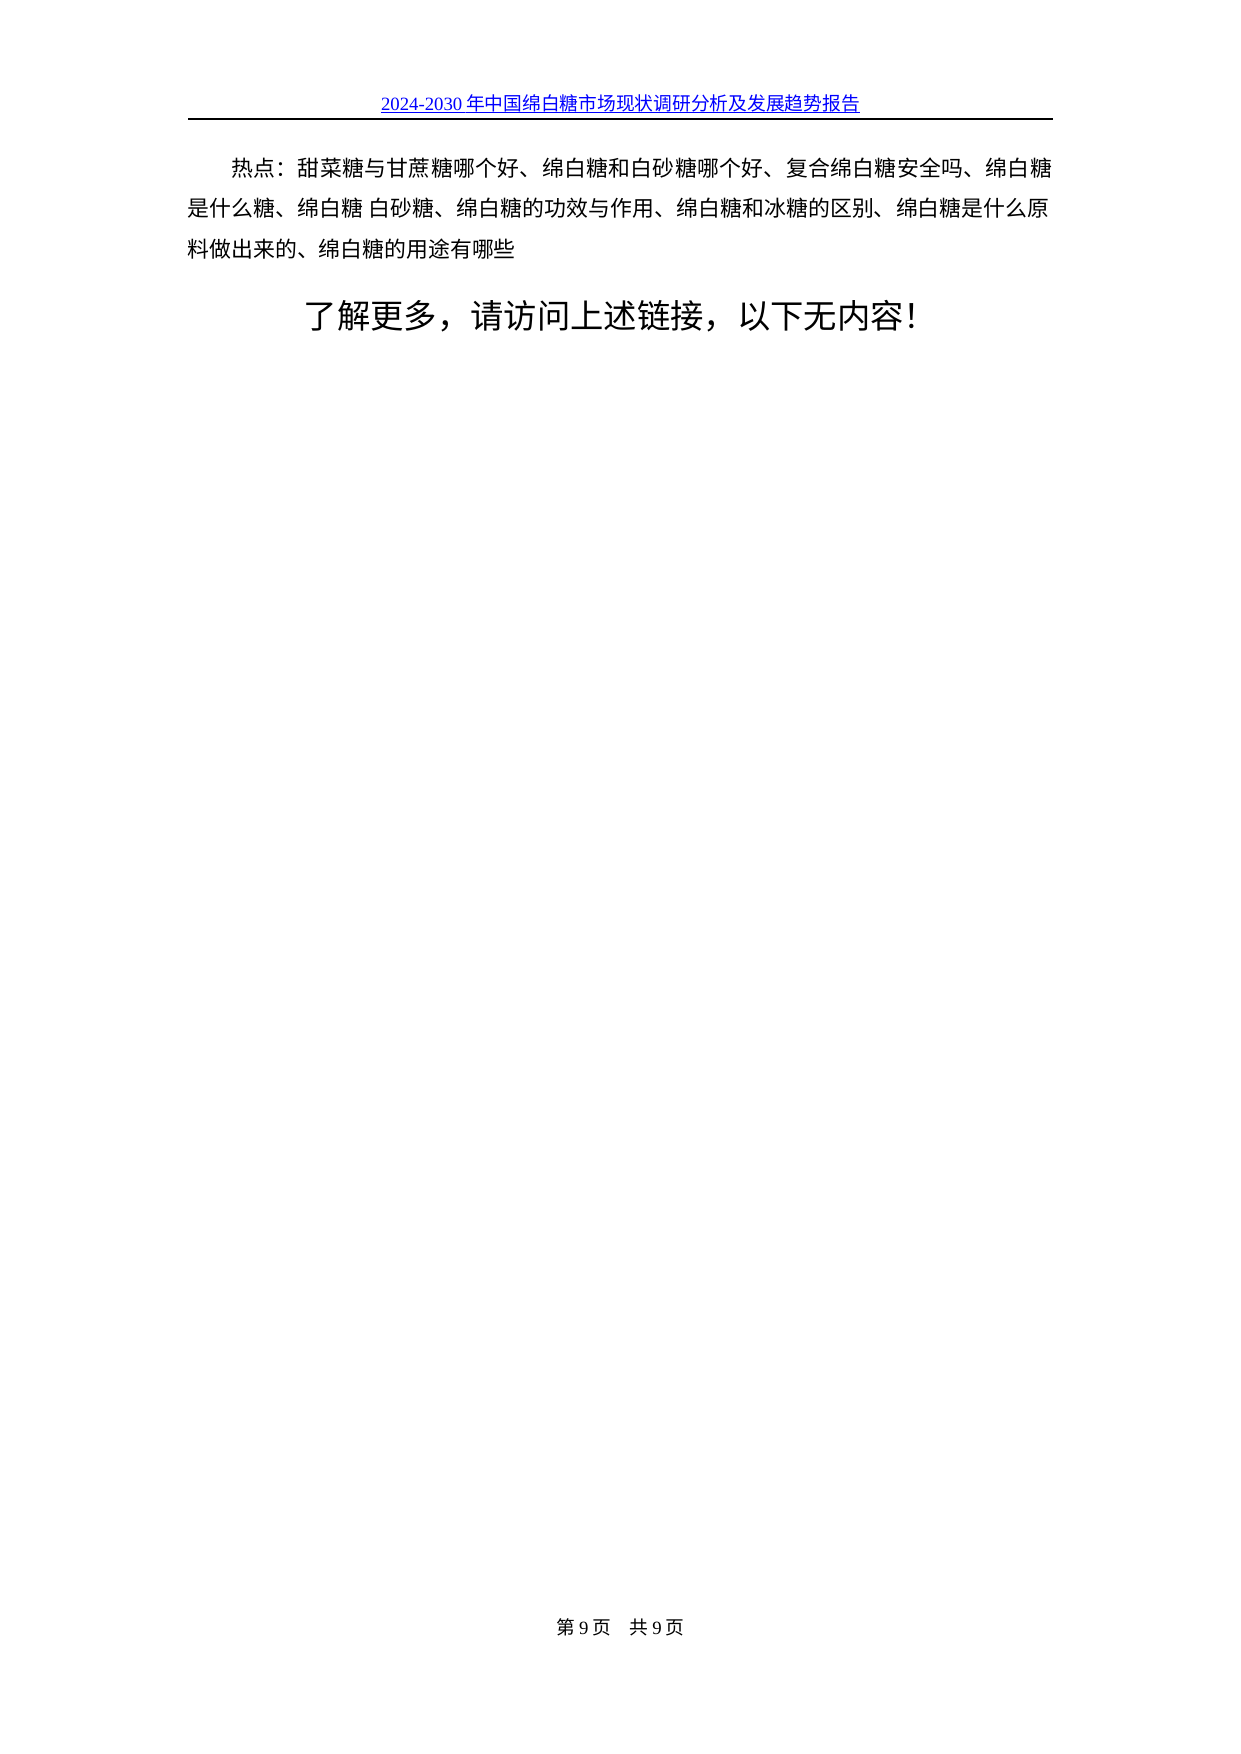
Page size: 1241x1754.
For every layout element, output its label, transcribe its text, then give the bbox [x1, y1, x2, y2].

title 了解更多，请访问上述链接，以下无内容！ [187, 282, 1053, 347]
text 热点：甜菜糖与甘蔗糖哪个好、绵白糖和白砂糖哪个好、复合绵白糖安全吗、绵白糖是什么糖、绵白糖 白砂糖、绵白糖的功效与作用、绵白糖和冰糖的区别、绵白糖是什么原料做出来的、绵白糖的用途有哪些 [187, 150, 1053, 264]
